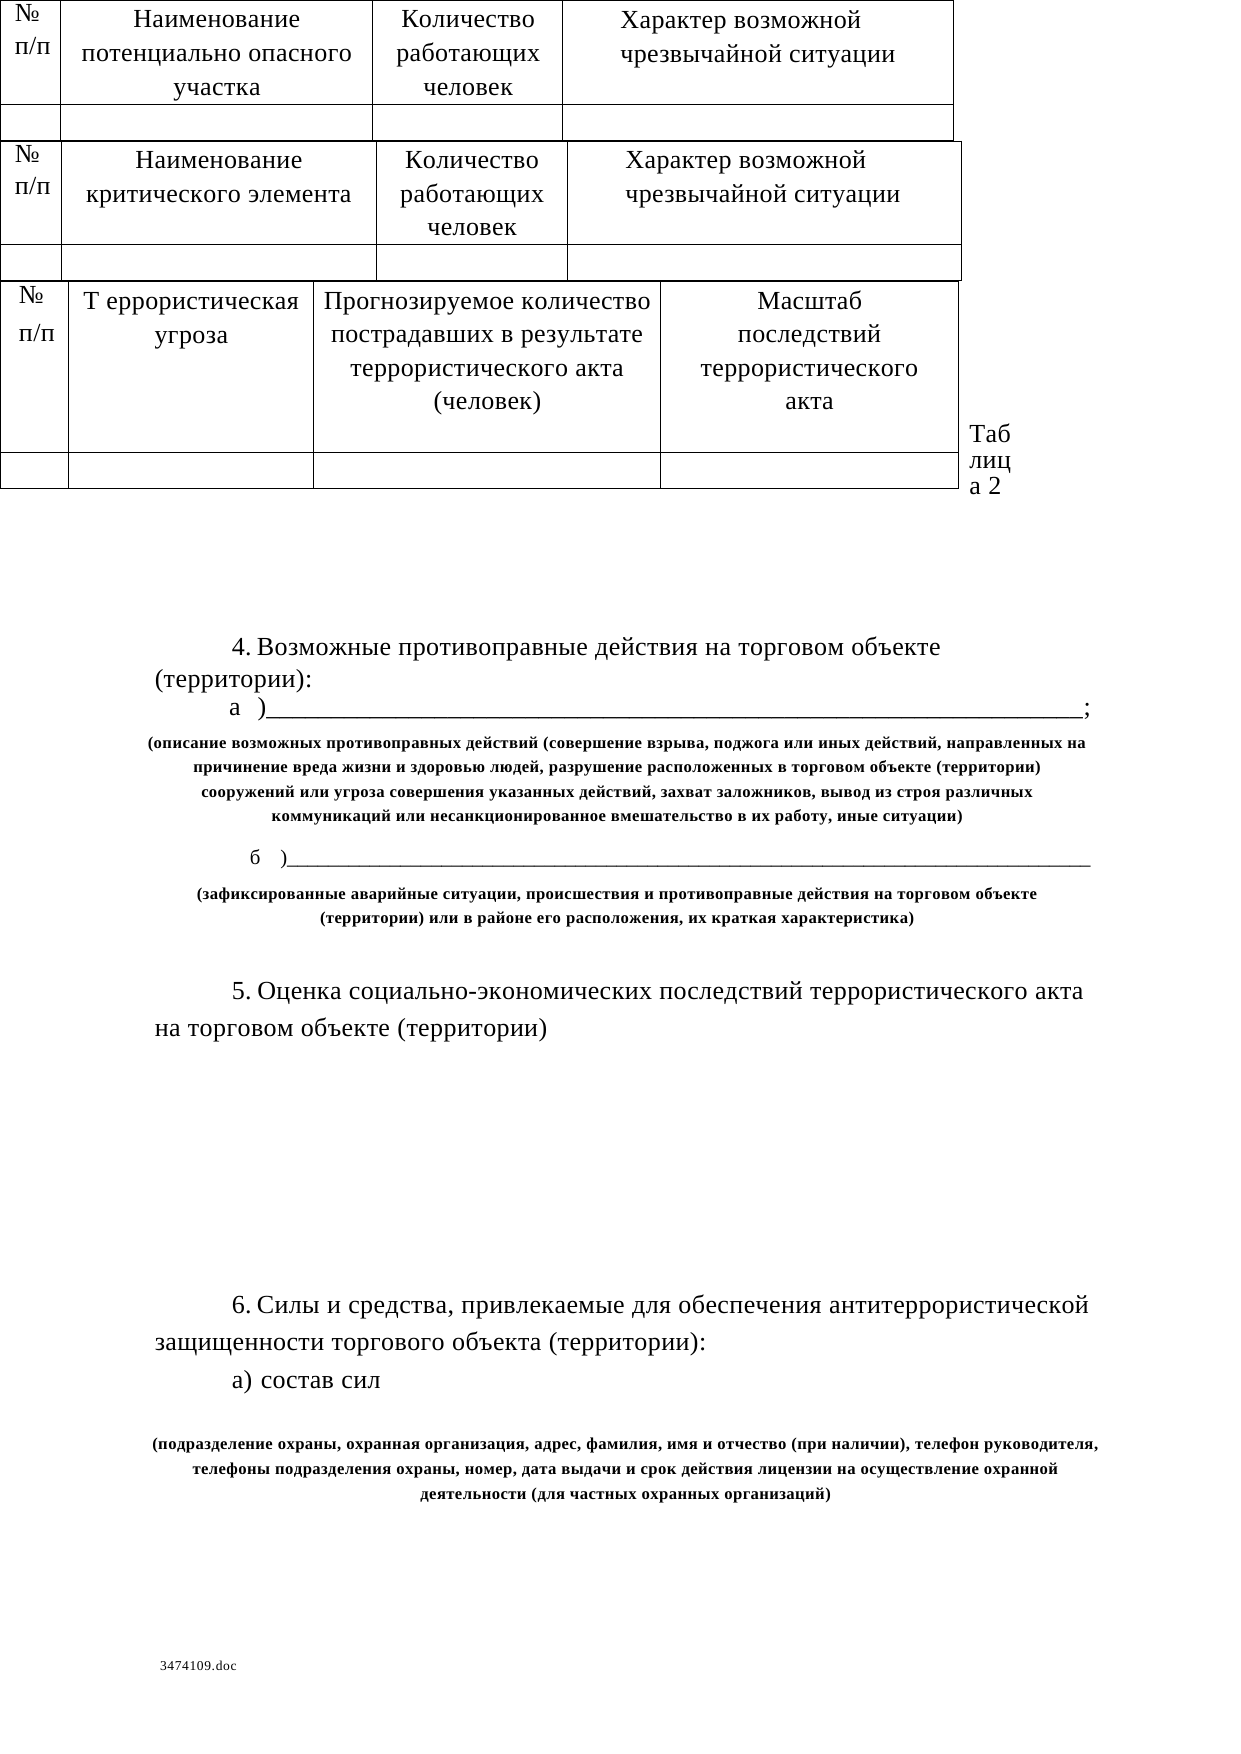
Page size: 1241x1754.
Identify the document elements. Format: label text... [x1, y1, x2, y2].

table_cell [377, 245, 567, 280]
table_header Количество работающих человек [377, 142, 567, 244]
text (описание возможных противоправных действий (совершение взрыва, поджога или иных действий, направленных на причинение вреда жизни и здоровью людей, разрушение расположенных в торговом объекте (территории) сооружений или угроза совершения указанных действий, захват заложников, вывод из строя различных коммуникаций или несанкционированное вмешательство в их работу, иные ситуации) [144, 728, 1091, 826]
table_cell [69, 453, 313, 488]
table_header Наименование критического элемента [62, 142, 376, 244]
table_cell [61, 105, 372, 139]
table_header № п/п [1, 142, 61, 244]
text б ) [144, 848, 1091, 869]
table_header Наименование потенциально опасного участка [61, 1, 372, 103]
table_header № п/п [1, 1, 60, 103]
table_cell [1, 245, 61, 280]
table_cell [661, 453, 958, 488]
text 3474109.doc [160, 1659, 236, 1673]
table_cell [373, 105, 562, 139]
text (зафиксированные аварийные ситуации, происшествия и противоправные действия на торговом объекте (территории) или в районе его расположения, их краткая характеристика) [144, 879, 1091, 928]
table_header Прогнозируемое количество пострадавших в результате террористического акта (человек) [314, 282, 660, 452]
list Оценка социально-экономических последствий террористического акта на торговом объекте (территории) [154, 970, 1091, 1043]
text а ) ; [144, 694, 1091, 720]
table_cell [563, 105, 953, 139]
table_header Т еррористическая угроза [69, 282, 313, 452]
table_header Масштаб последствий террористического акта [661, 282, 958, 452]
text Таблица 2 [969, 422, 1015, 500]
table_header Характер возможной чрезвычайной ситуации [563, 1, 953, 103]
list Возможные противоправные действия на торговом объекте (территории): [154, 629, 1091, 694]
table_cell [62, 245, 376, 280]
text а) состав сил [154, 1358, 1107, 1396]
table_header № п/п [1, 282, 68, 452]
text (подразделение охраны, охранная организация, адрес, фамилия, имя и отчество (при наличии), телефон руководителя, телефоны подразделения охраны, номер, дата выдачи и срок действия лицензии на осуществление охранной деятельности (для частных охранных организаций) [144, 1429, 1107, 1504]
table_cell [568, 245, 961, 280]
table_header Характер возможной чрезвычайной ситуации [568, 142, 961, 244]
list Силы и средства, привлекаемые для обеспечения антитеррористической защищенности торгового объекта (территории): [154, 1283, 1091, 1358]
table_cell [314, 453, 660, 488]
table_cell [1, 453, 68, 488]
table_header Количество работающих человек [373, 1, 562, 103]
table_cell [1, 105, 60, 139]
